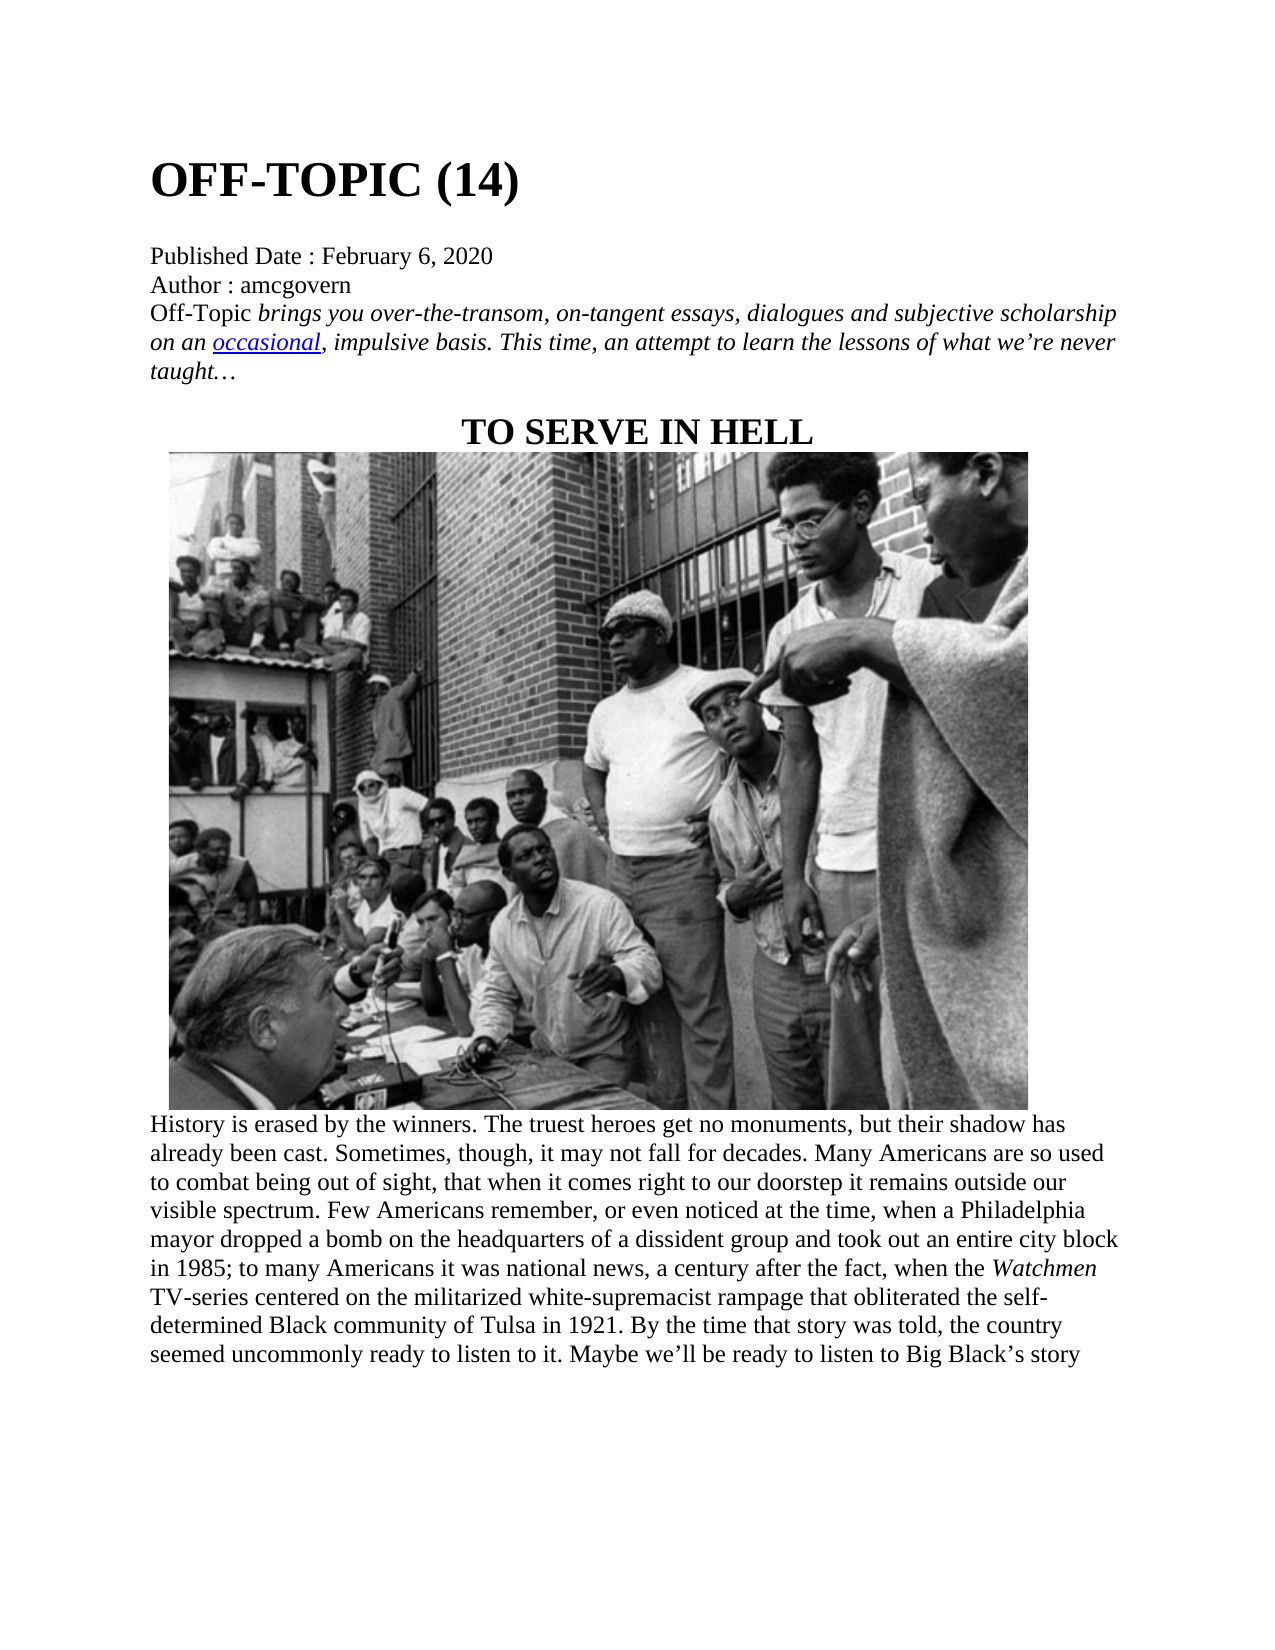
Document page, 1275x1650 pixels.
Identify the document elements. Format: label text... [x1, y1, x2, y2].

text TO SERVE IN HELL [150, 410, 1125, 453]
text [150, 453, 1125, 1368]
text Published Date : February 6, 2020 Author : amcgovern Off-Topic brings you over-the-transom, on-tangent essays, dialogues and subjective scholarship on an occasional, impulsive basis. This time, an attempt to learn the lessons of what we’re never taught… [150, 241, 1125, 385]
subtitle OFF-TOPIC (14) [150, 150, 1125, 207]
picture [168, 452, 1029, 1110]
